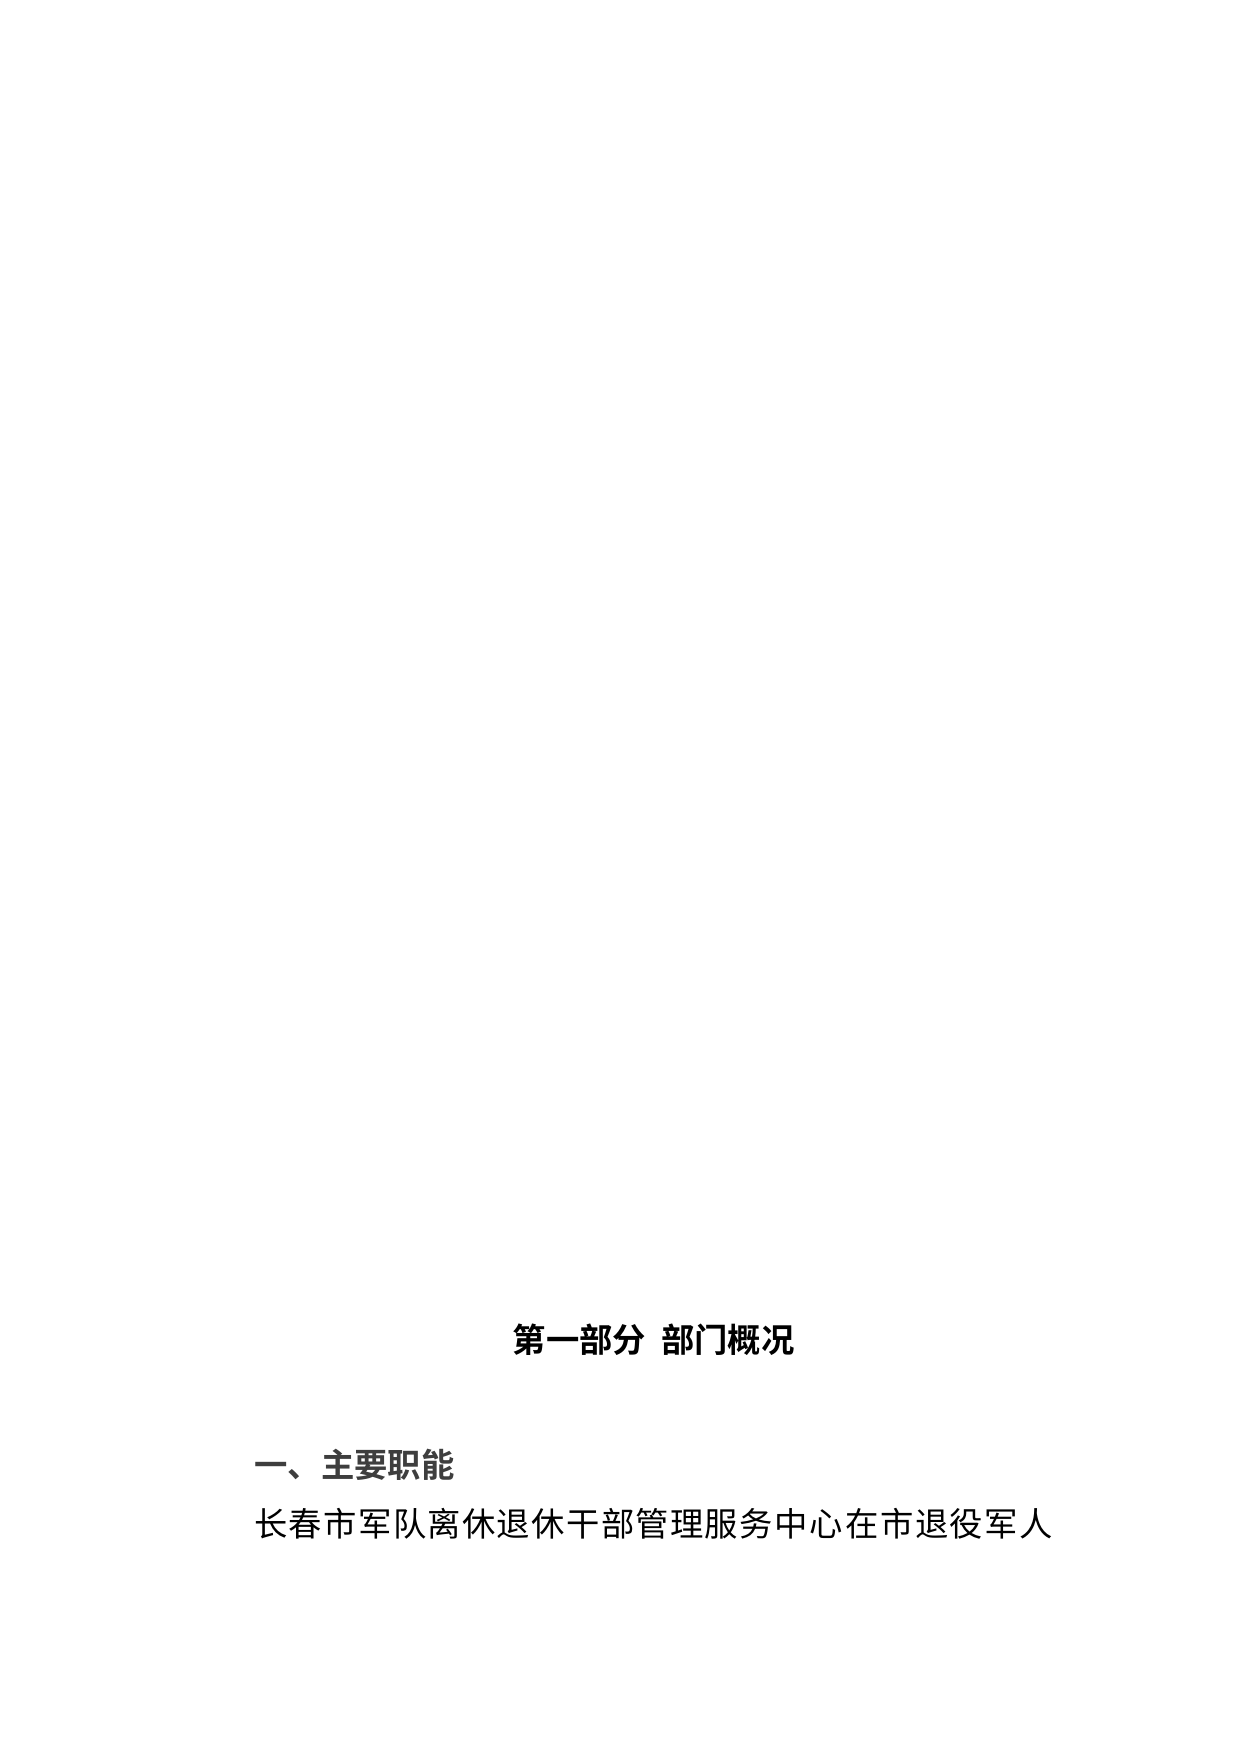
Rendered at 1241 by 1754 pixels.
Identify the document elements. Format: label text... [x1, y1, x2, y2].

text 第一部分 部门概况 [187, 1302, 1053, 1365]
text 一、主要职能 [187, 1427, 1053, 1490]
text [187, 1490, 1053, 1555]
